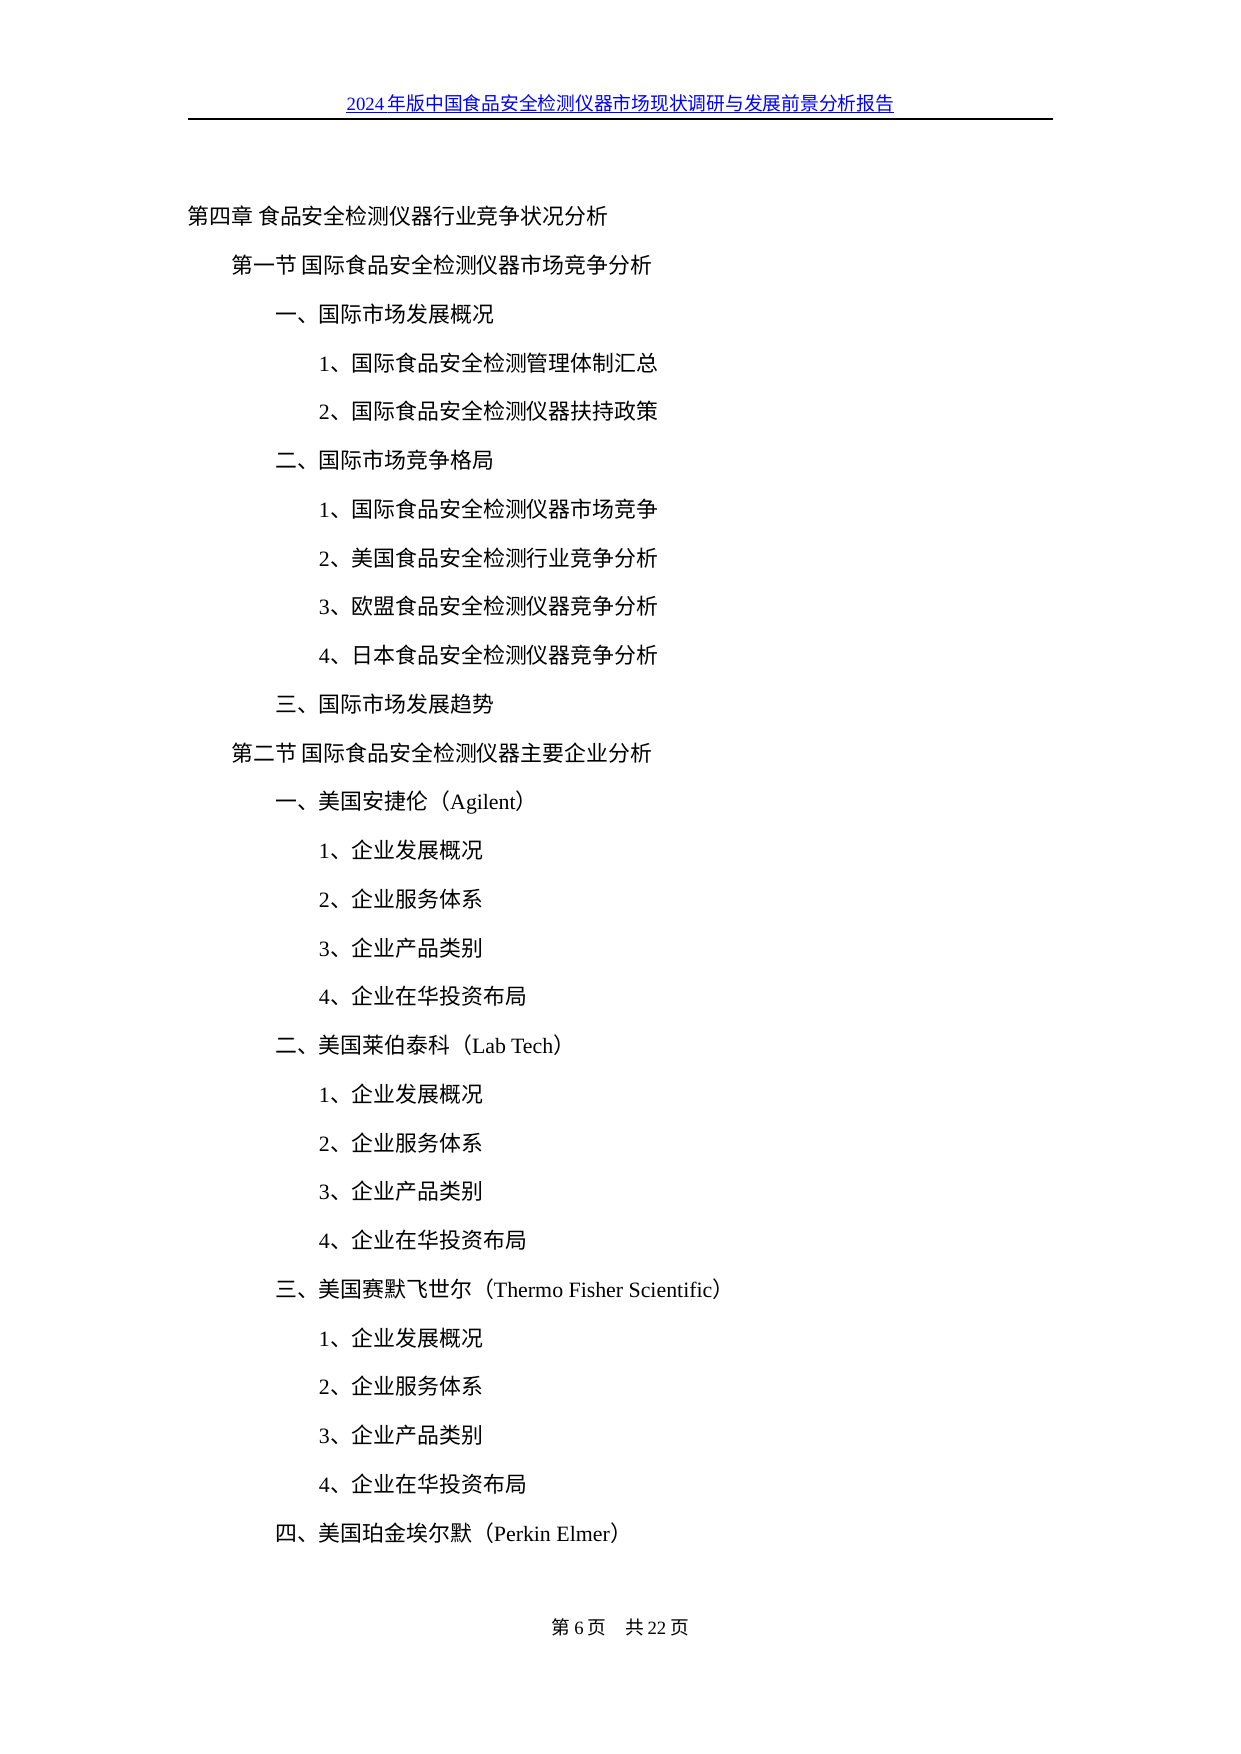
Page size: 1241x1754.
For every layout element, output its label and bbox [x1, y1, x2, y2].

text [187, 150, 1053, 1548]
